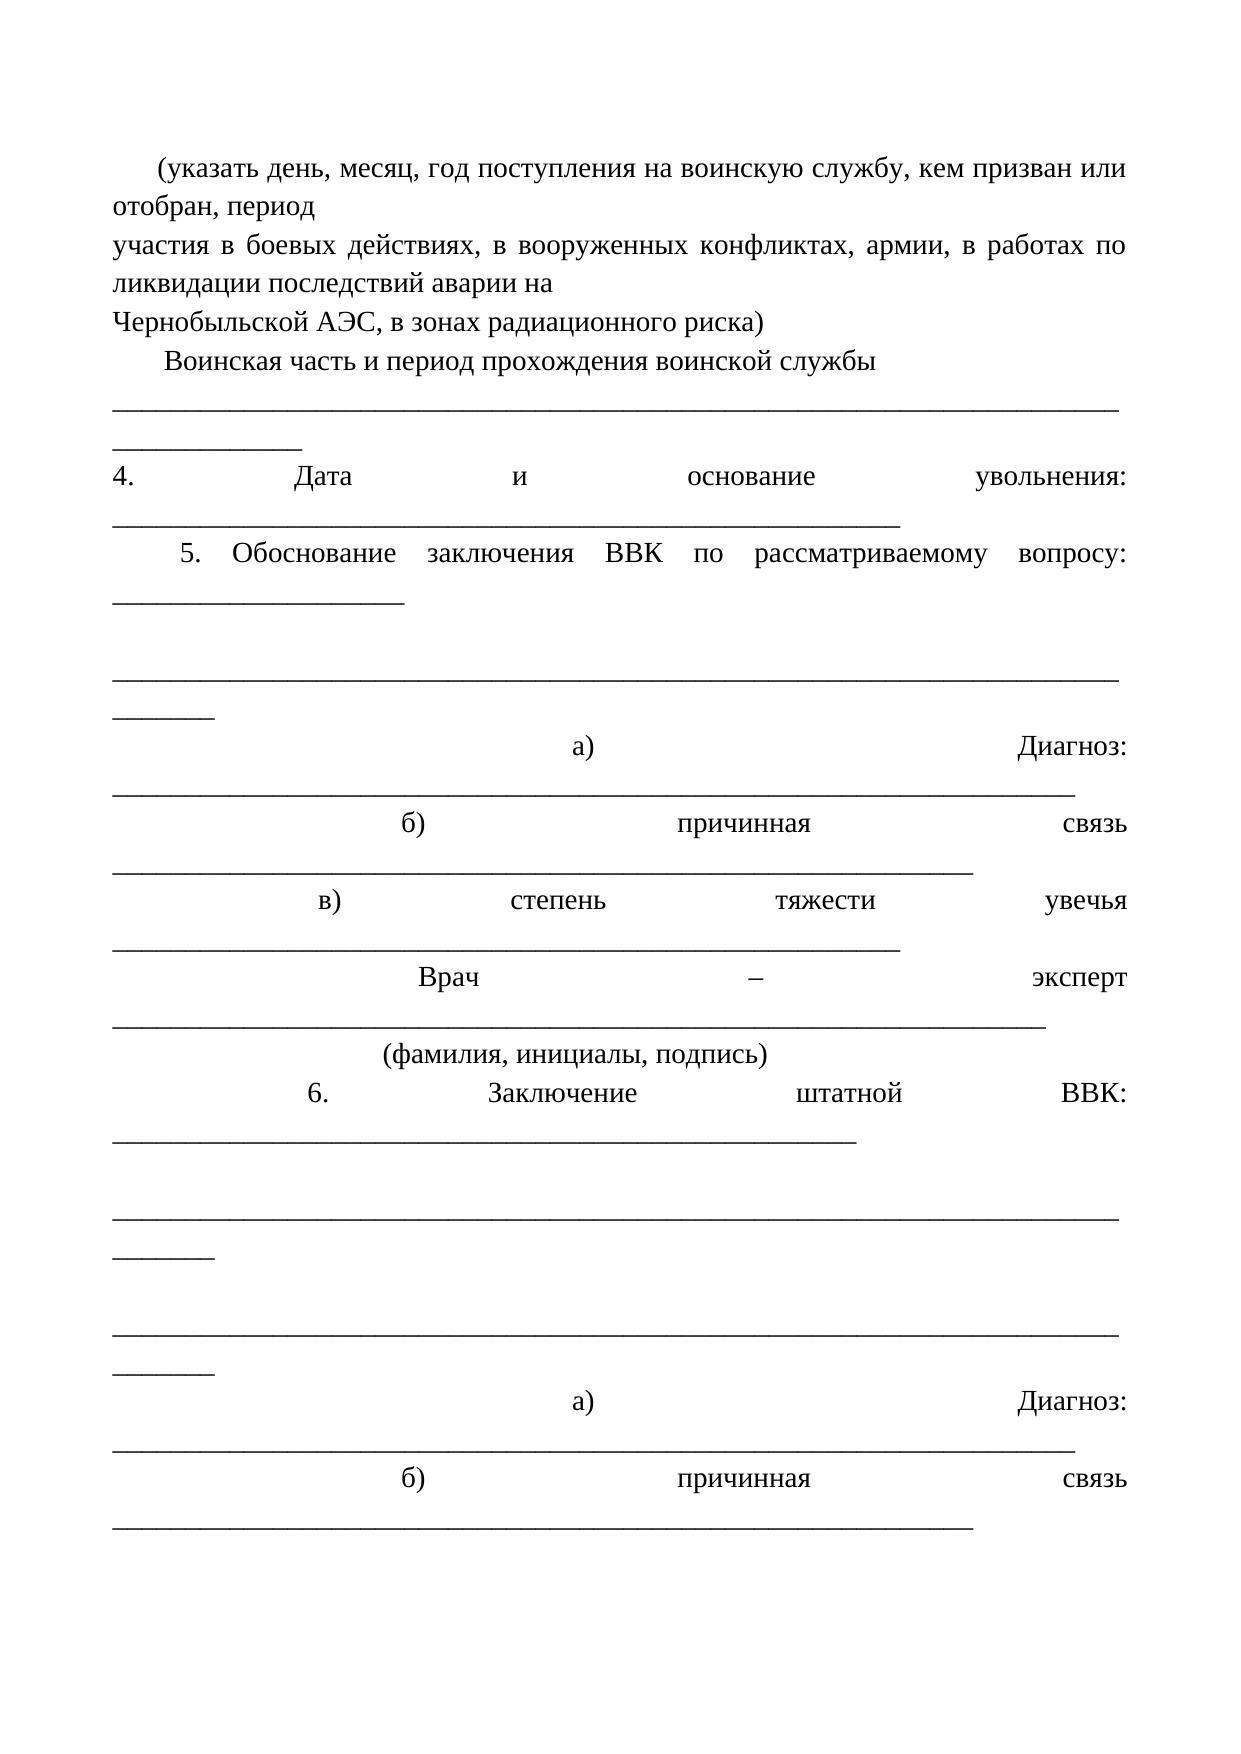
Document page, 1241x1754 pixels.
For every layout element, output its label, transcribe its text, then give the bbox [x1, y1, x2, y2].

text (указать день, месяц, год поступления на воинскую службу, кем призван или отобран, период [112, 150, 1128, 222]
text в) степень тяжести увечья ______________________________________________________ [112, 882, 1128, 954]
text б) причинная связь ___________________________________________________________ [112, 805, 1128, 877]
text участия в боевых действиях, в вооруженных конфликтах, армии, в работах по ликвидации последствий аварии на [112, 227, 1128, 299]
text а) Диагноз: __________________________________________________________________ [112, 1383, 1128, 1455]
text 6. Заключение штатной ВВК: ___________________________________________________ [112, 1075, 1128, 1147]
text ____________________________________________________________________________ [112, 612, 1128, 723]
text Врач – эксперт ________________________________________________________________ [112, 959, 1128, 1031]
text __________________________________________________________________________________ [112, 381, 1128, 453]
text Воинская часть и период прохождения воинской службы [112, 343, 1128, 376]
text 5. Обоснование заключения ВВК по рассматриваемому вопросу: ____________________ [112, 535, 1128, 607]
text б) причинная связь ___________________________________________________________ [112, 1460, 1128, 1532]
text ____________________________________________________________________________ [112, 1268, 1128, 1378]
text ____________________________________________________________________________ [112, 1152, 1128, 1263]
text а) Диагноз: __________________________________________________________________ [112, 728, 1128, 800]
text (фамилия, инициалы, подпись) [112, 1036, 1128, 1070]
text Чернобыльской АЭС, в зонах радиационного риска) [112, 304, 1128, 338]
text 4. Дата и основание увольнения: ______________________________________________________ [112, 458, 1128, 530]
